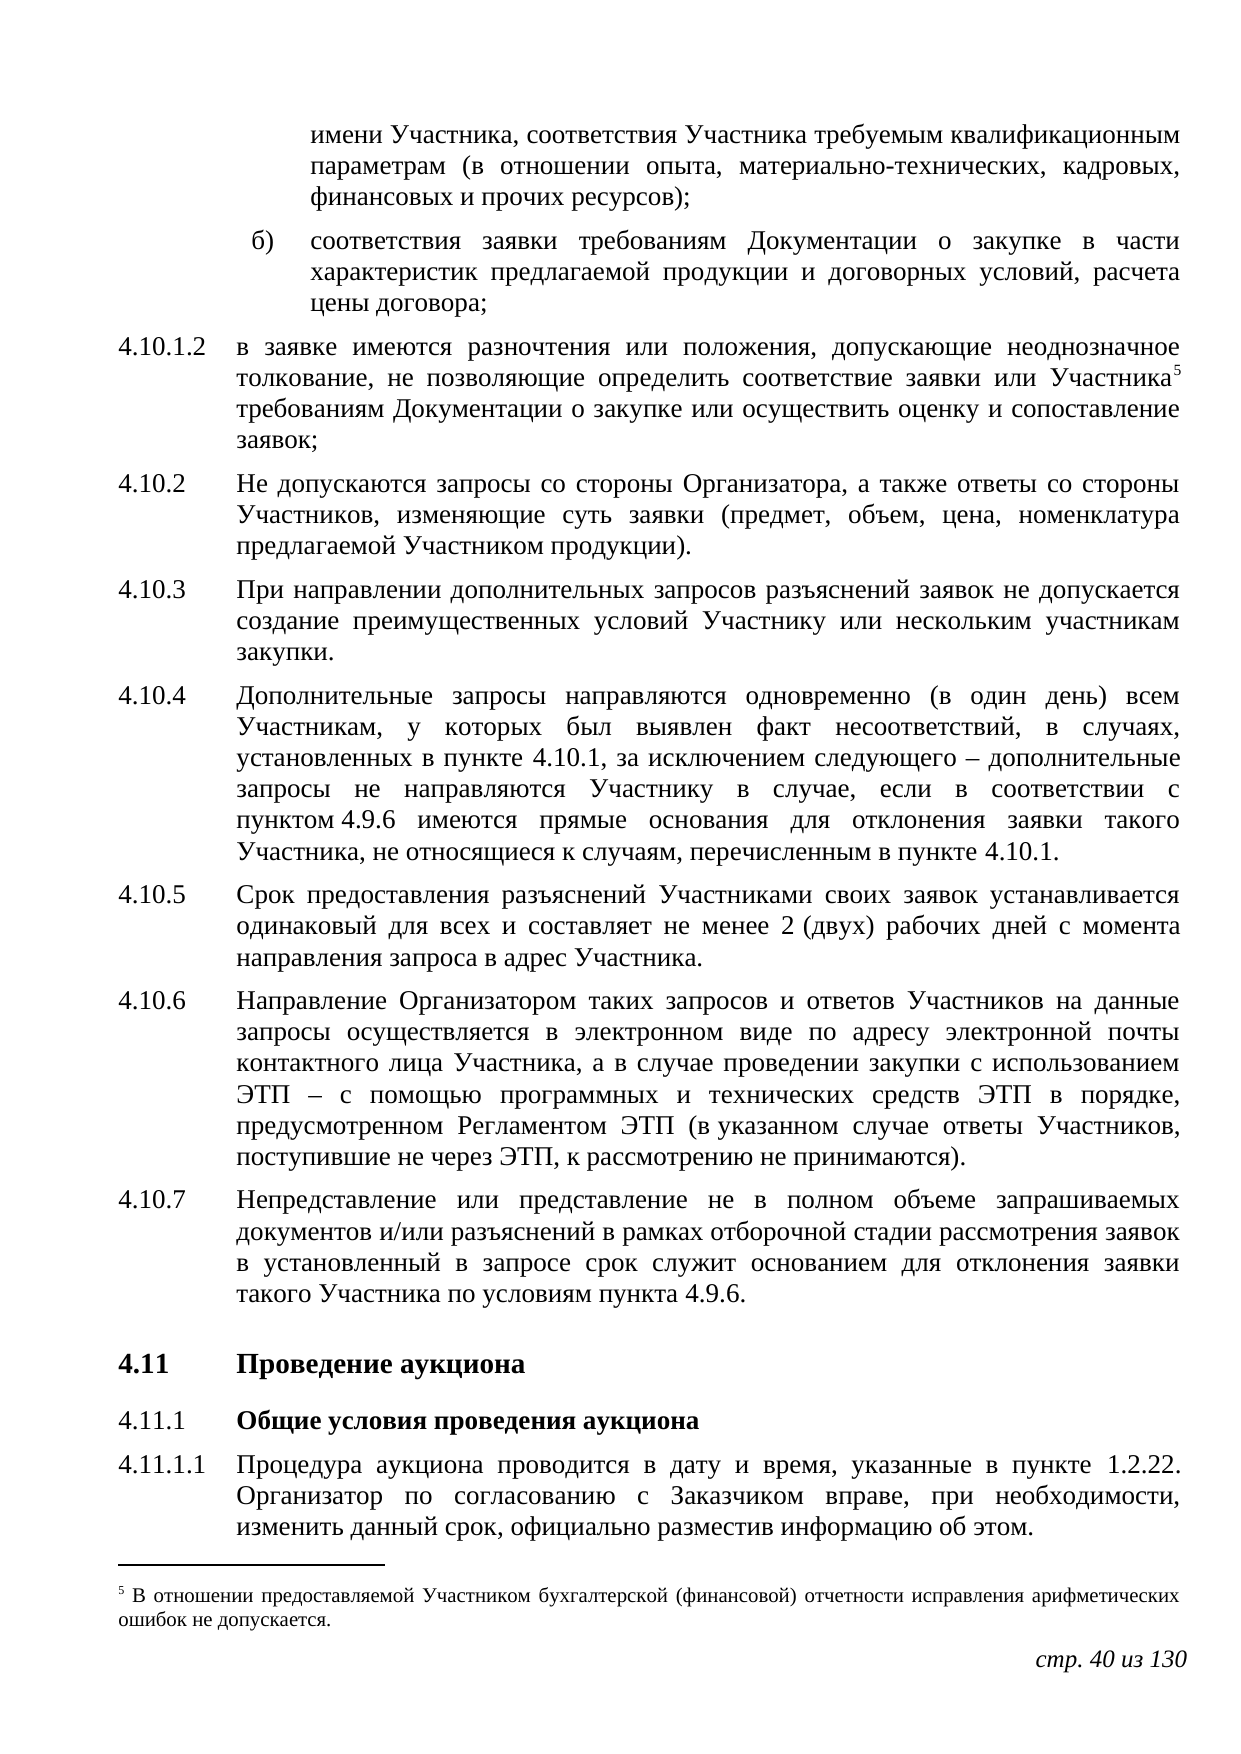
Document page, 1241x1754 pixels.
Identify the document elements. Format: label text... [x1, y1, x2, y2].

subtitle Проведение аукциона [118, 1346, 1181, 1379]
text Процедура аукциона проводится в дату и время, указанные в пункте 1.2.22. Организатор по согласованию с Заказчиком вправе, при необходимости, изменить данный срок, официально разместив информацию об этом. [118, 1448, 1181, 1541]
text Общие условия проведения аукциона [118, 1404, 1181, 1435]
text Непредставление или представление не в полном объеме запрашиваемых документов и/или разъяснений в рамках отборочной стадии рассмотрения заявок в установленный в запросе срок служит основанием для отклонения заявки такого Участника по условиям пункта 4.9.6. [118, 1184, 1181, 1308]
text Дополнительные запросы направляются одновременно (в один день) всем Участникам, у которых был выявлен факт несоответствий, в случаях, установленных в пункте 4.10.1, за исключением следующего – дополнительные запросы не направляются Участнику в случае, если в соответствии с пунктом 4.9.6 имеются прямые основания для отклонения заявки такого Участника, не относящиеся к случаям, перечисленным в пункте 4.10.1. [118, 679, 1181, 866]
text соответствия заявки требованиям Документации о закупке в части характеристик предлагаемой продукции и договорных условий, расчета цены договора; [251, 224, 1181, 317]
text Не допускаются запросы со стороны Организатора, а также ответы со стороны Участников, изменяющие суть заявки (предмет, объем, цена, номенклатура предлагаемой Участником продукции). [118, 467, 1181, 561]
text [251, 118, 1181, 212]
list в заявке имеются разночтения или положения, допускающие неоднозначное толкование, не позволяющие определить соответствие заявки или Участника требованиям Документации о закупке или осуществить оценку и сопоставление заявок; [118, 330, 1181, 454]
text При направлении дополнительных запросов разъяснений заявок не допускается создание преимущественных условий Участнику или нескольким участникам закупки. [118, 573, 1181, 666]
text Направление Организатором таких запросов и ответов Участников на данные запросы осуществляется в электронном виде по адресу электронной почты контактного лица Участника, а в случае проведении закупки с использованием ЭТП – с помощью программных и технических средств ЭТП в порядке, предусмотренном Регламентом ЭТП (в указанном случае ответы Участников, поступившие не через ЭТП, к рассмотрению не принимаются). [118, 984, 1181, 1171]
text Срок предоставления разъяснений Участниками своих заявок устанавливается одинаковый для всех и составляет не менее 2 (двух) рабочих дней с момента направления запроса в адрес Участника. [118, 878, 1181, 972]
